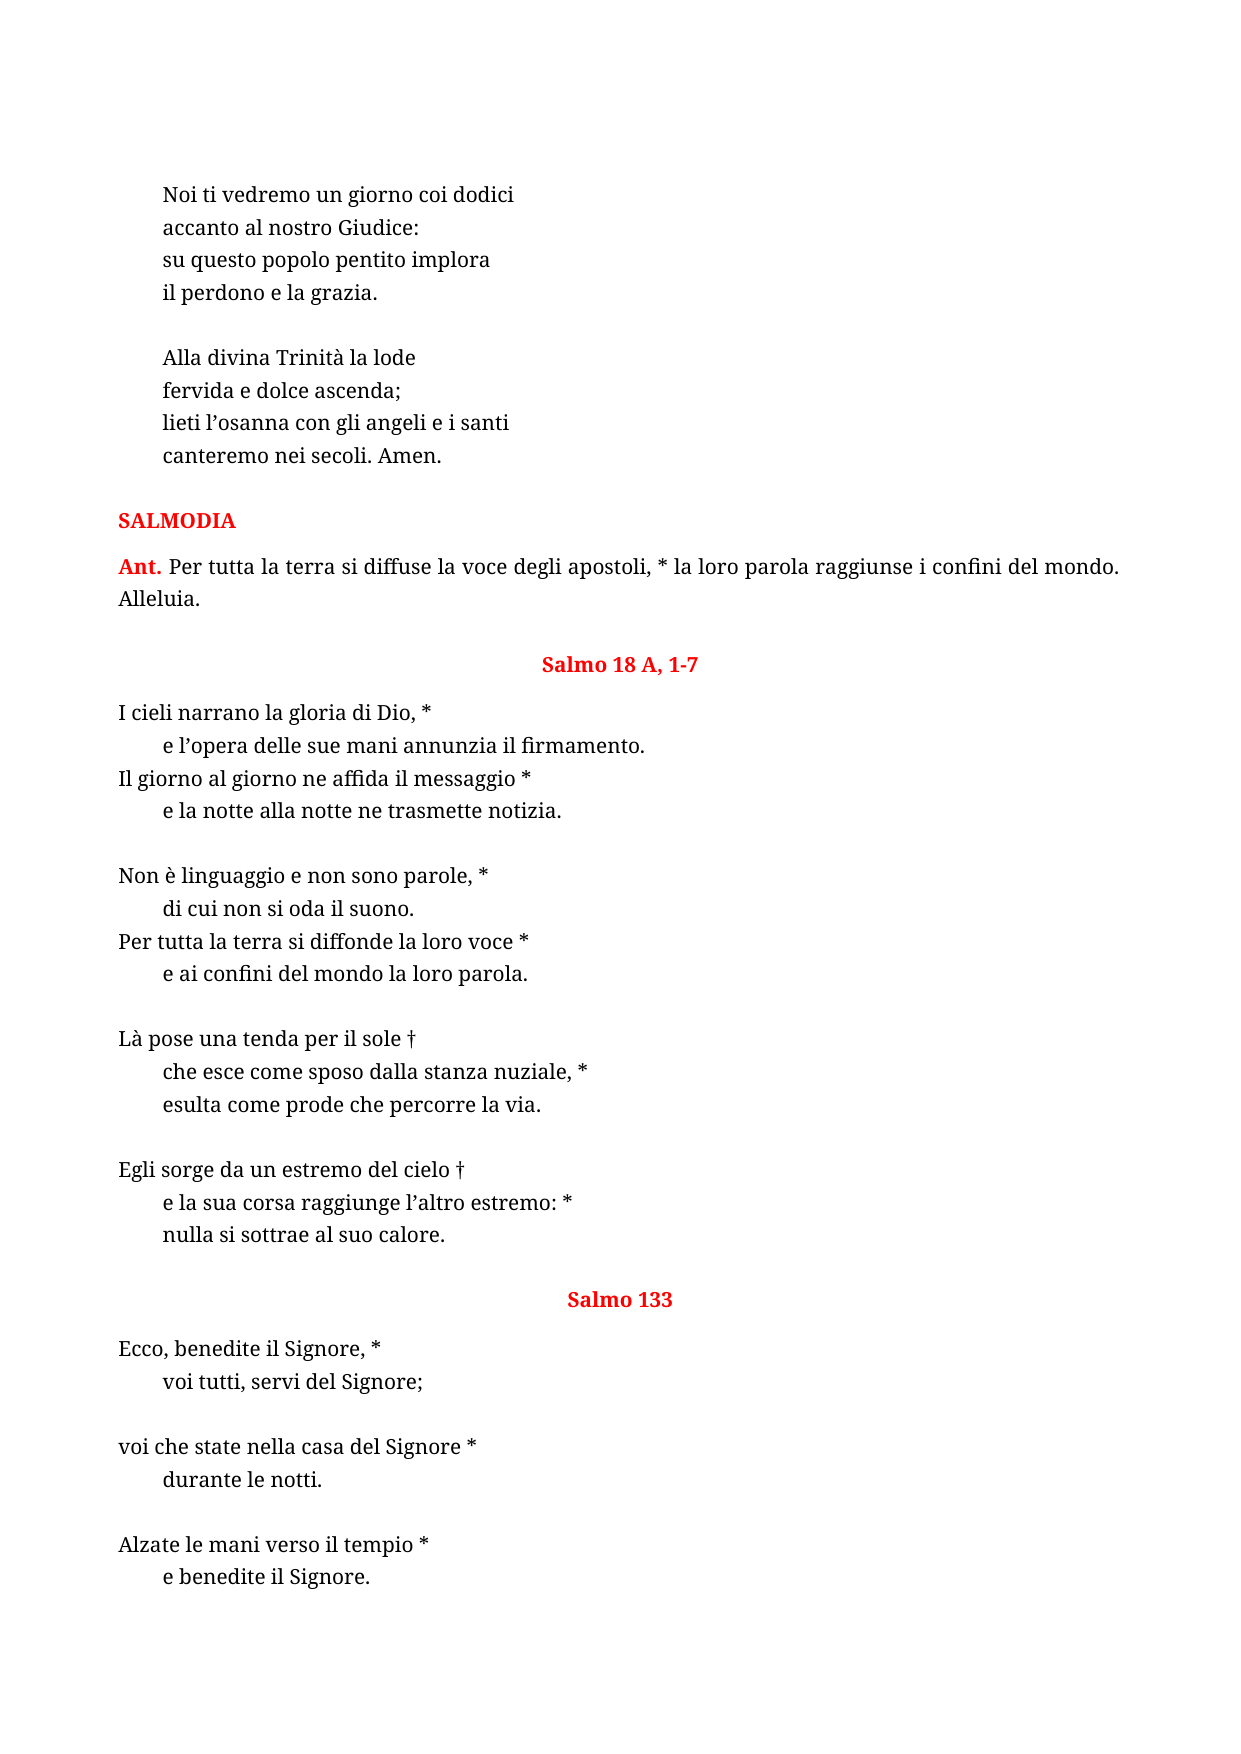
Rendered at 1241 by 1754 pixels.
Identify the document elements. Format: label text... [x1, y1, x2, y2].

text Ant. Per tutta la terra si diffuse la voce degli apostoli, * la loro parola raggiunse i confini del mondo. Alleluia. [118, 552, 1122, 613]
text Il giorno al giorno ne affida il messaggio * [118, 764, 1122, 792]
text I cieli narrano la gloria di Dio, * [118, 698, 1122, 727]
text Ecco, benedite il Signore, * [118, 1334, 1122, 1363]
text Salmo 18 A, 1-7 [118, 650, 1122, 678]
text voi che state nella casa del Signore * [118, 1432, 1122, 1461]
text Alla divina Trinità la lode [162, 343, 1122, 372]
text canteremo nei secoli. Amen. [162, 441, 1122, 469]
text lieti l’osanna con gli angeli e i santi [162, 408, 1122, 437]
text fervida e dolce ascenda; [162, 376, 1122, 404]
text e la sua corsa raggiunge l’altro estremo: * [162, 1188, 1122, 1216]
text Per tutta la terra si diffonde la loro voce * [118, 927, 1122, 955]
text nulla si sottrae al suo calore. [162, 1220, 1122, 1249]
text che esce come sposo dalla stanza nuziale, * [162, 1057, 1122, 1086]
text e l’opera delle sue mani annunzia il firmamento. [118, 731, 1122, 759]
text esulta come prode che percorre la via. [162, 1090, 1122, 1118]
text Alzate le mani verso il tempio * [118, 1530, 1122, 1558]
text Là pose una tenda per il sole † [118, 1024, 1122, 1053]
text durante le notti. [118, 1465, 1122, 1493]
text Salmo 133 [118, 1285, 1122, 1314]
text e ai confini del mondo la loro parola. [118, 959, 1122, 988]
text di cui non si oda il suono. [118, 894, 1122, 923]
text SALMODIA [118, 506, 1122, 535]
text e benedite il Signore. [118, 1562, 1122, 1591]
text e la notte alla notte ne trasmette notizia. [118, 796, 1122, 825]
text accanto al nostro Giudice: [162, 213, 1122, 241]
text il perdono e la grazia. [162, 278, 1122, 306]
text voi tutti, servi del Signore; [118, 1367, 1122, 1395]
text Non è linguaggio e non sono parole, * [118, 862, 1122, 890]
text Noi ti vedremo un giorno coi dodici [162, 180, 1122, 209]
text su questo popolo pentito implora [162, 245, 1122, 274]
text Egli sorge da un estremo del cielo † [118, 1155, 1122, 1183]
